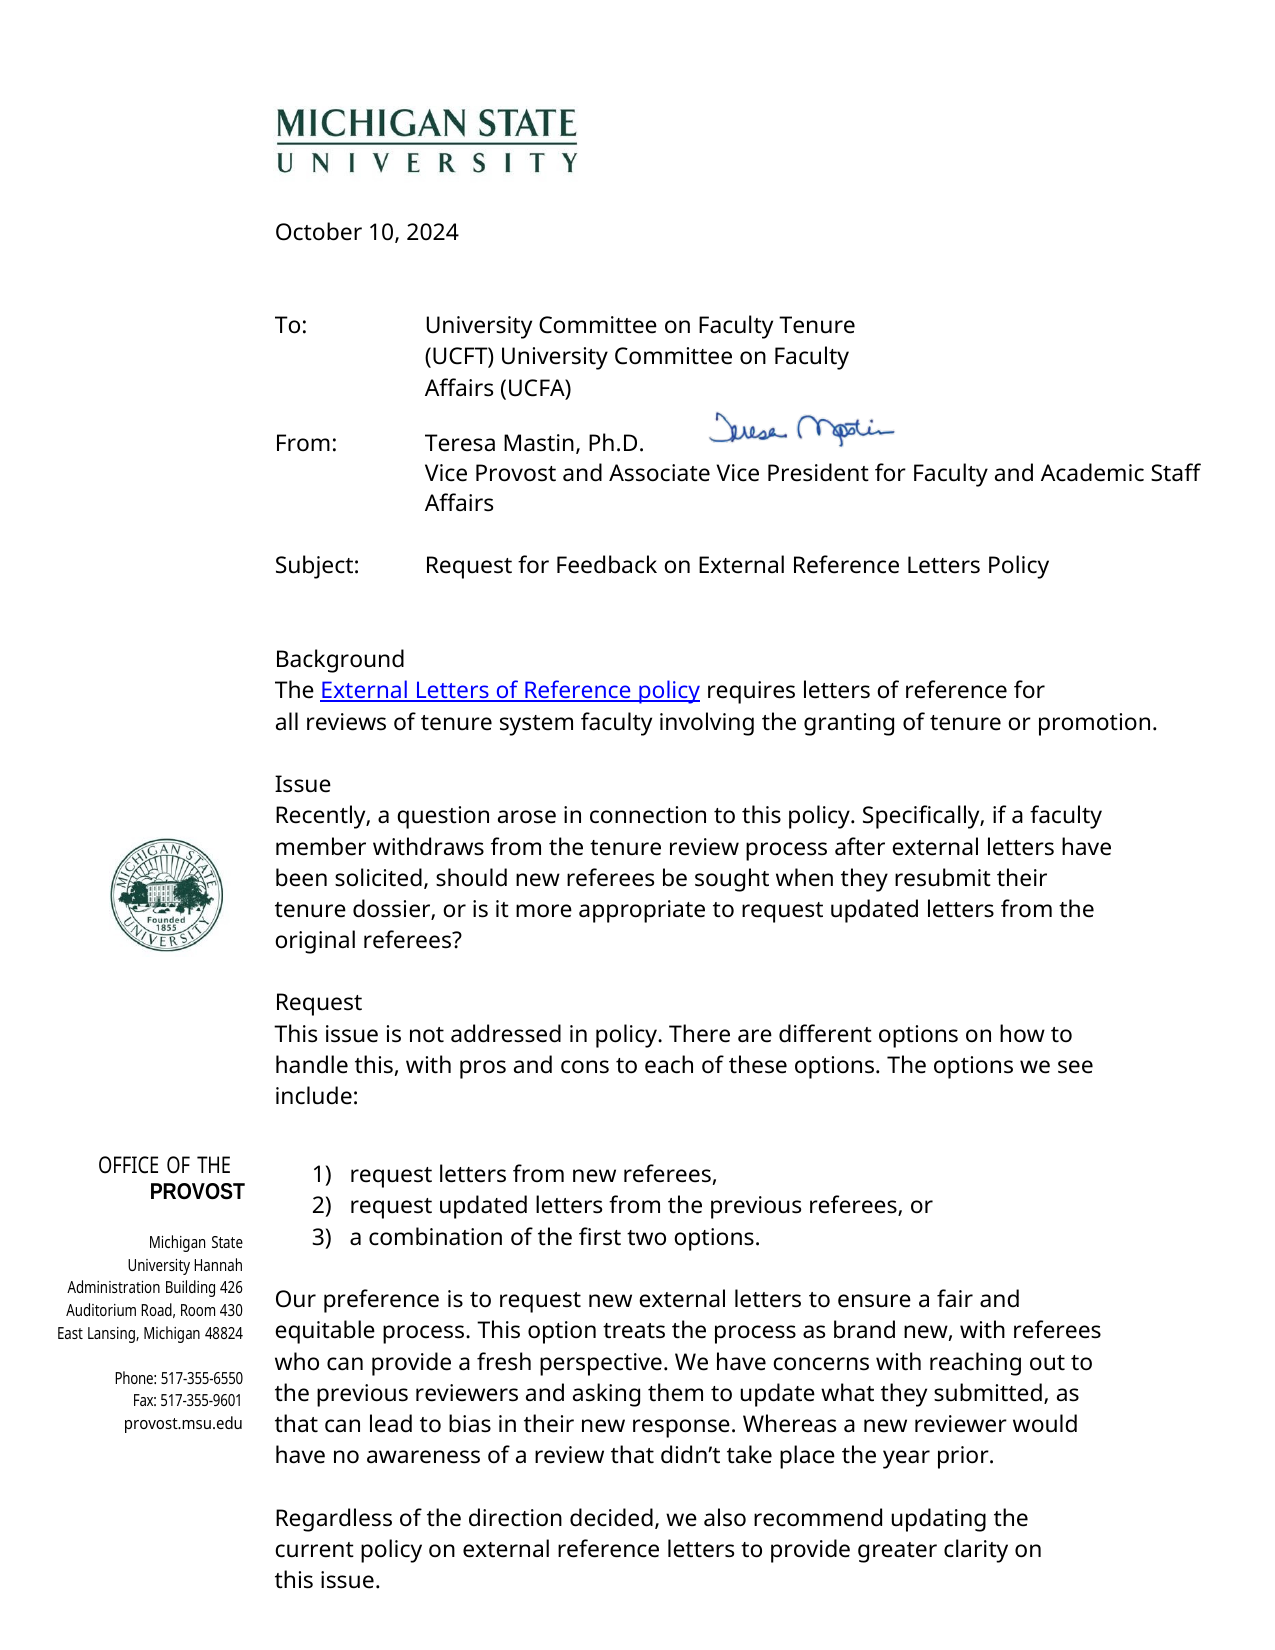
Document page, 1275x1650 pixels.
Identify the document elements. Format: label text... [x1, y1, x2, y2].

text Issue [274, 768, 1231, 799]
text Regardless of the direction decided, we also recommend updating the current policy on external reference letters to provide greater clarity on this issue. [274, 1501, 1083, 1595]
text Background [274, 643, 1231, 674]
text all reviews of tenure system faculty involving the granting of tenure or promotion. [274, 705, 1231, 737]
picture [706, 407, 898, 452]
text Recently, a question arose in connection to this policy. Specifically, if a faculty member withdraws from the tenure review process after external letters have been solicited, should new referees be sought when they resubmit their tenure dossier, or is it more appropriate to request updated letters from the original referees? [274, 799, 1118, 955]
picture [109, 106, 579, 957]
text Request [274, 986, 1231, 1018]
text Affairs [424, 487, 1231, 518]
list a combination of the first two options. [312, 1220, 1231, 1252]
text Subject: Request for Feedback on External Reference Letters Policy [274, 549, 1231, 581]
text Our preference is to request new external letters to ensure a fair and equitable process. This option treats the process as brand new, with referees who can provide a fresh perspective. We have concerns with reaching out to the previous reviewers and asking them to update what they submitted, as that can lead to bias in their new response. Whereas a new reviewer would have no awareness of a review that didn’t take place the year prior. [274, 1283, 1125, 1471]
text October 10, 2024 [274, 216, 1231, 247]
text provost.msu.edu [31, 1412, 243, 1434]
list request letters from new referees, [312, 1158, 1231, 1189]
text Fax: 517-355-9601 [31, 1389, 243, 1412]
list request updated letters from the previous referees, or [312, 1189, 1231, 1220]
text PROVOST [149, 1178, 247, 1204]
text This issue is not addressed in policy. There are different options on how to handle this, with pros and cons to each of these options. The options we see include: [274, 1018, 1118, 1111]
text Phone: 517-355-6550 [31, 1366, 243, 1389]
text The External Letters of Reference policy requires letters of reference for [274, 674, 1231, 705]
text From: Teresa Mastin, Ph.D. [274, 418, 1231, 460]
text Vice Provost and Associate Vice President for Faculty and Academic Staff [424, 460, 1231, 487]
text To: University Committee on Faculty Tenure (UCFT) University Committee on Faculty Affairs (UCFA) [274, 309, 863, 403]
text OFFICE OF THE [98, 1152, 247, 1178]
text Michigan State University Hannah Administration Building 426 Auditorium Road, Room 430 East Lansing, Michigan 48824 [43, 1231, 243, 1344]
